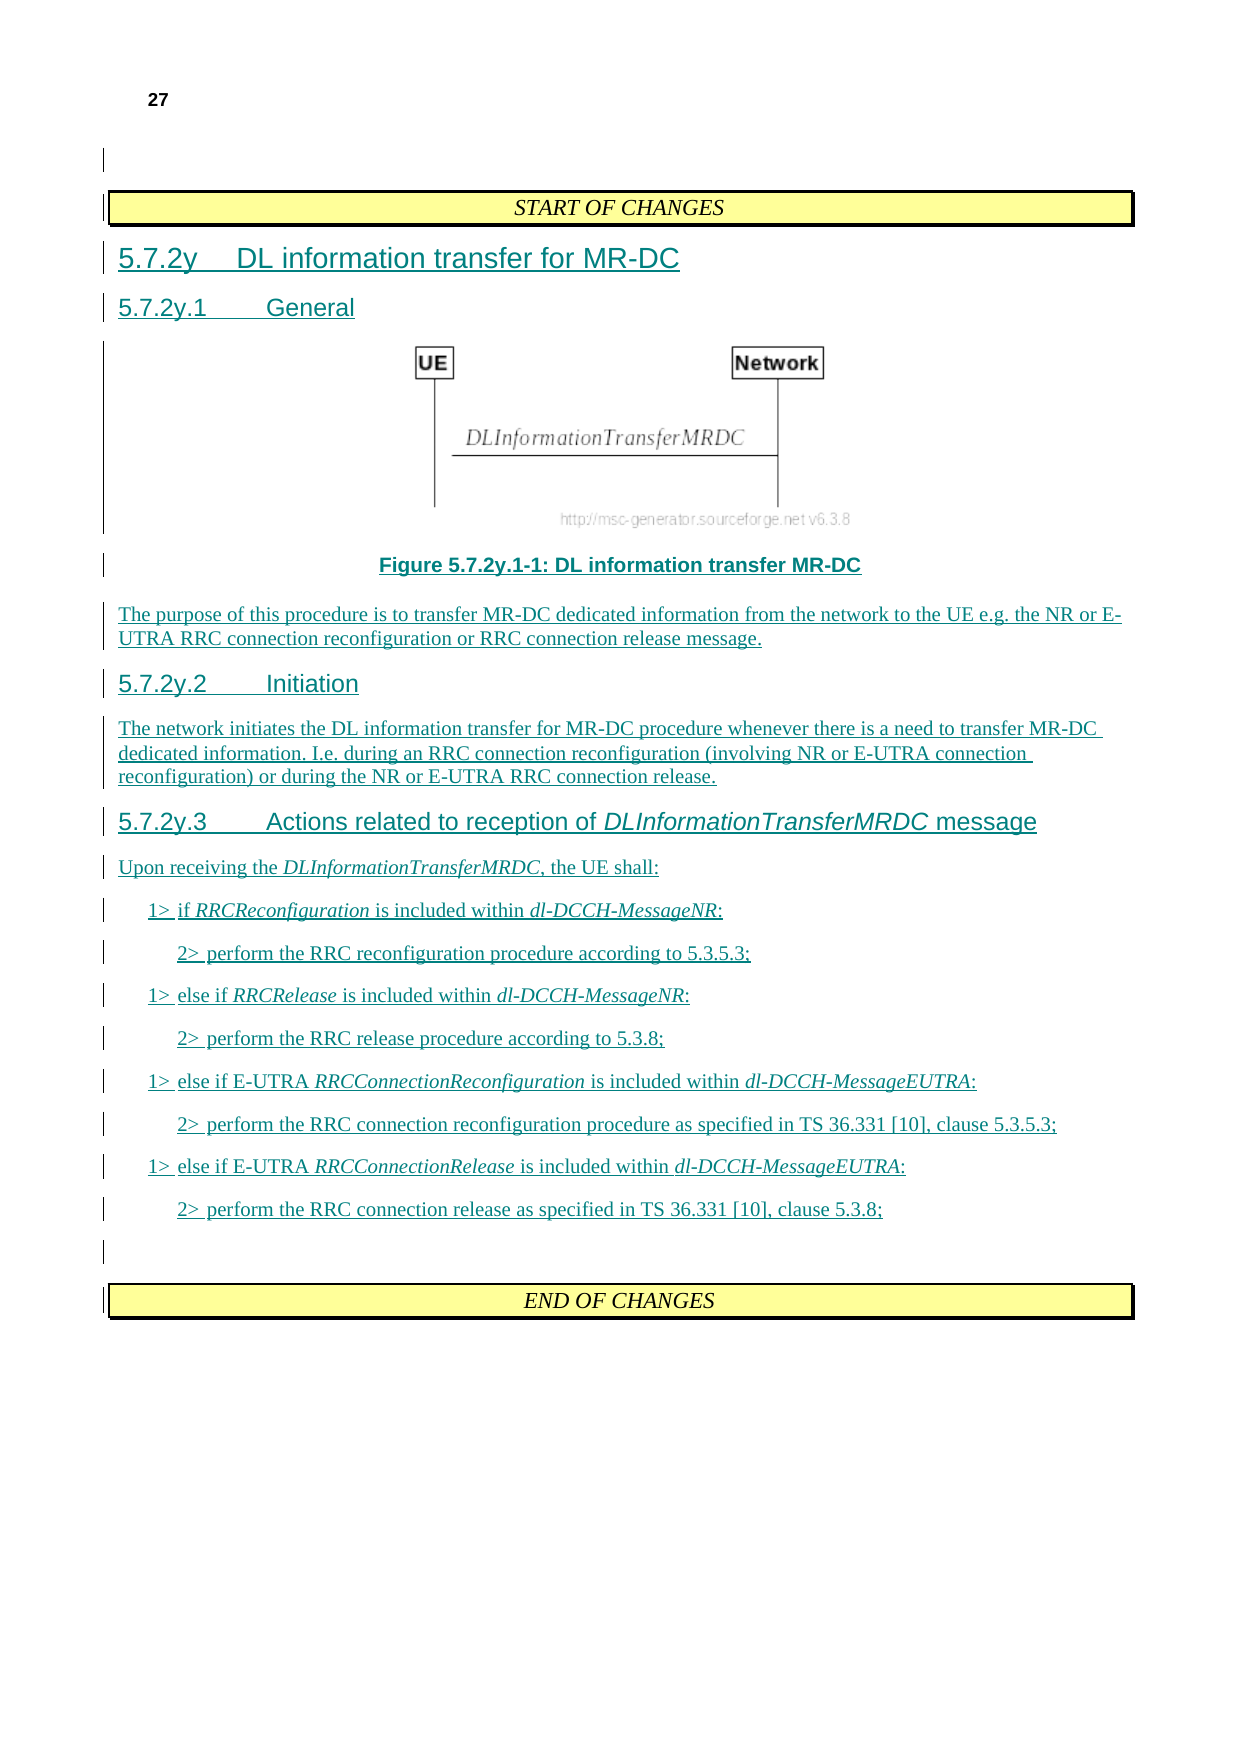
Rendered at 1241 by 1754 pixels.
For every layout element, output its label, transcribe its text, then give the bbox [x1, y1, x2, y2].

text END OF CHANGES [110, 1285, 1131, 1316]
text START OF CHANGES [110, 193, 1131, 223]
